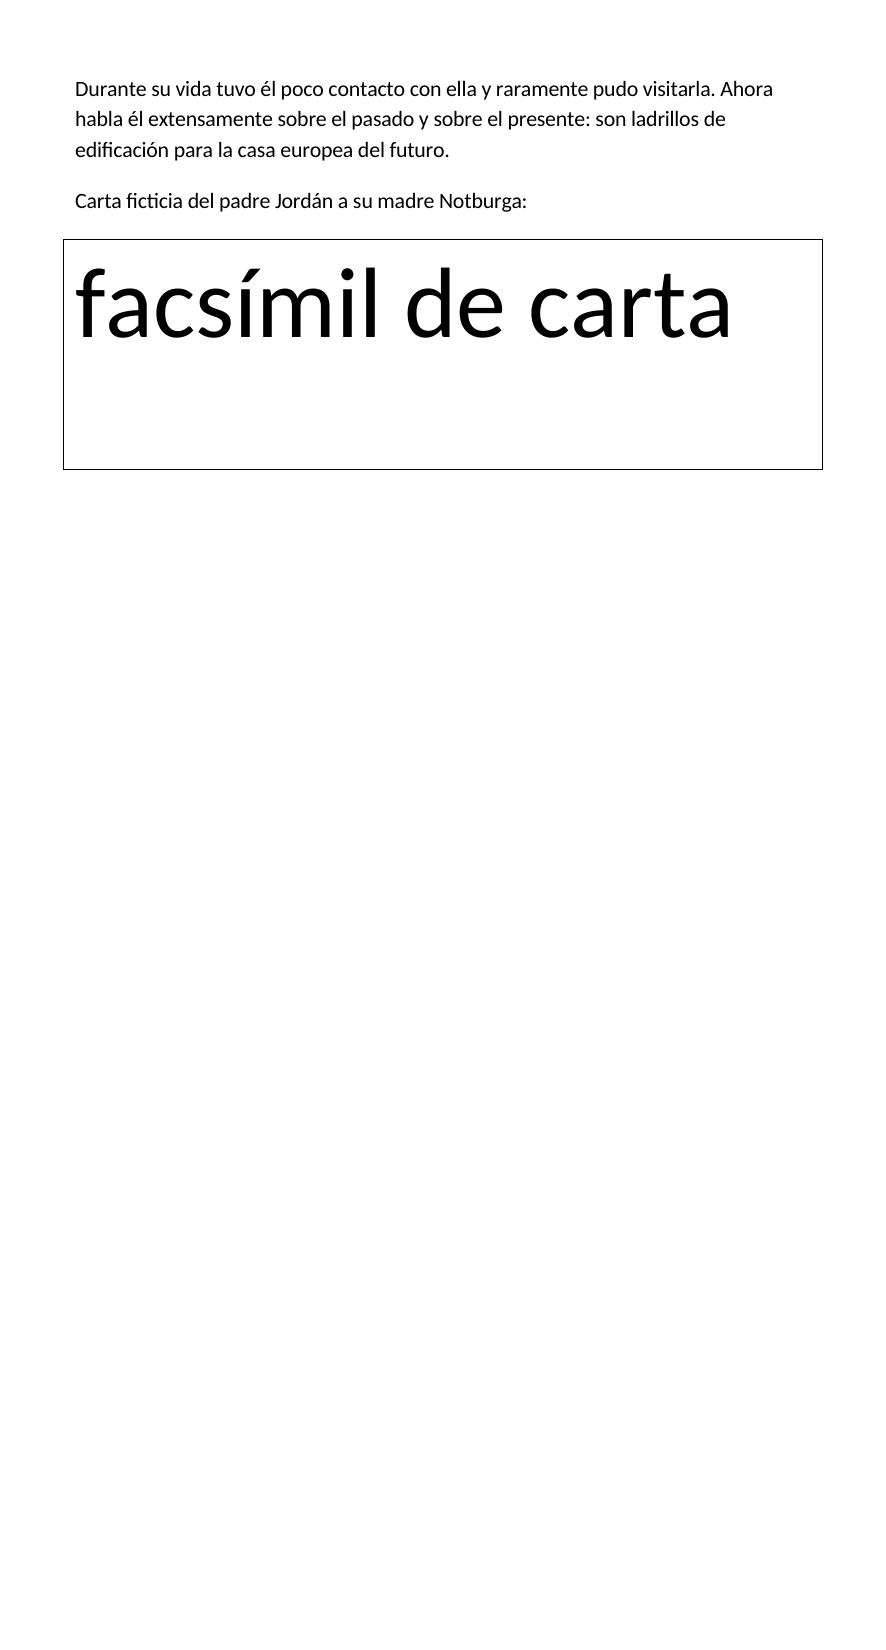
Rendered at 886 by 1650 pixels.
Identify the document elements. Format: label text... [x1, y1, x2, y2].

text Carta ficticia del padre Jordán a su madre Notburga: [75, 188, 811, 214]
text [75, 75, 811, 163]
table_header facsímil de carta [64, 240, 822, 469]
